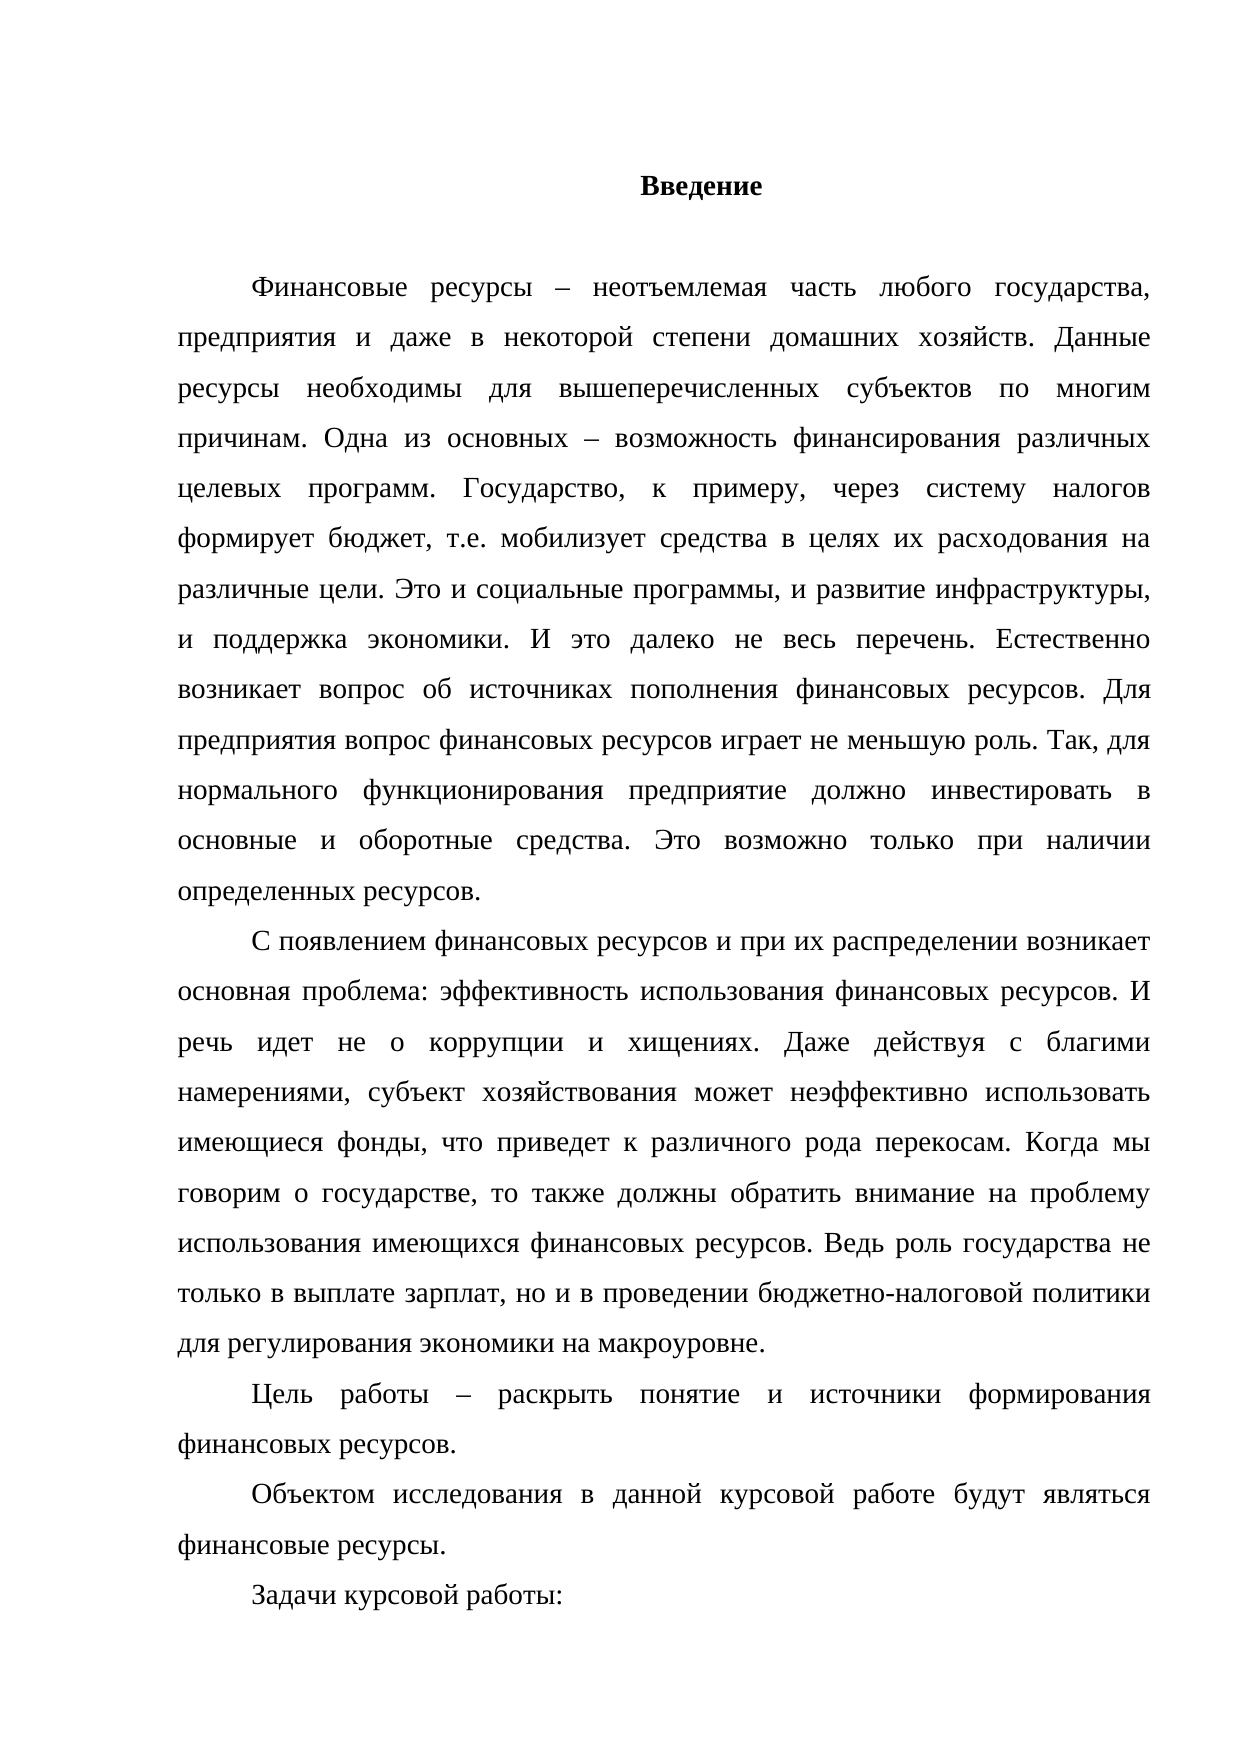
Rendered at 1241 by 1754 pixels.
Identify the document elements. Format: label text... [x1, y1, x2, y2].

text Финансовые ресурсы – неотъемлемая часть любого государства, предприятия и даже в некоторой степени домашних хозяйств. Данные ресурсы необходимы для вышеперечисленных субъектов по многим причинам. Одна из основных – возможность финансирования различных целевых программ. Государство, к примеру, через систему налогов формирует бюджет, т.е. мобилизует средства в целях их расходования на различные цели. Это и социальные программы, и развитие инфраструктуры, и поддержка экономики. И это далеко не весь перечень. Естественно возникает вопрос об источниках пополнения финансовых ресурсов. Для предприятия вопрос финансовых ресурсов играет не меньшую роль. Так, для нормального функционирования предприятие должно инвестировать в основные и оборотные средства. Это возможно только при наличии определенных ресурсов. [177, 269, 1152, 906]
text Объектом исследования в данной курсовой работе будут являться финансовые ресурсы. [177, 1477, 1152, 1560]
text С появлением финансовых ресурсов и при их распределении возникает основная проблема: эффективность использования финансовых ресурсов. И речь идет не о коррупции и хищениях. Даже действуя с благими намерениями, субъект хозяйствования может неэффективно использовать имеющиеся фонды, что приведет к различного рода перекосам. Когда мы говорим о государстве, то также должны обратить внимание на проблему использования имеющихся финансовых ресурсов. Ведь роль государства не только в выплате зарплат, но и в проведении бюджетно-налоговой политики для регулирования экономики на макроуровне. [177, 923, 1152, 1359]
text Задачи курсовой работы: [177, 1577, 1152, 1611]
text Цель работы – раскрыть понятие и источники формирования финансовых ресурсов. [177, 1376, 1152, 1460]
text Введение [177, 168, 1152, 202]
